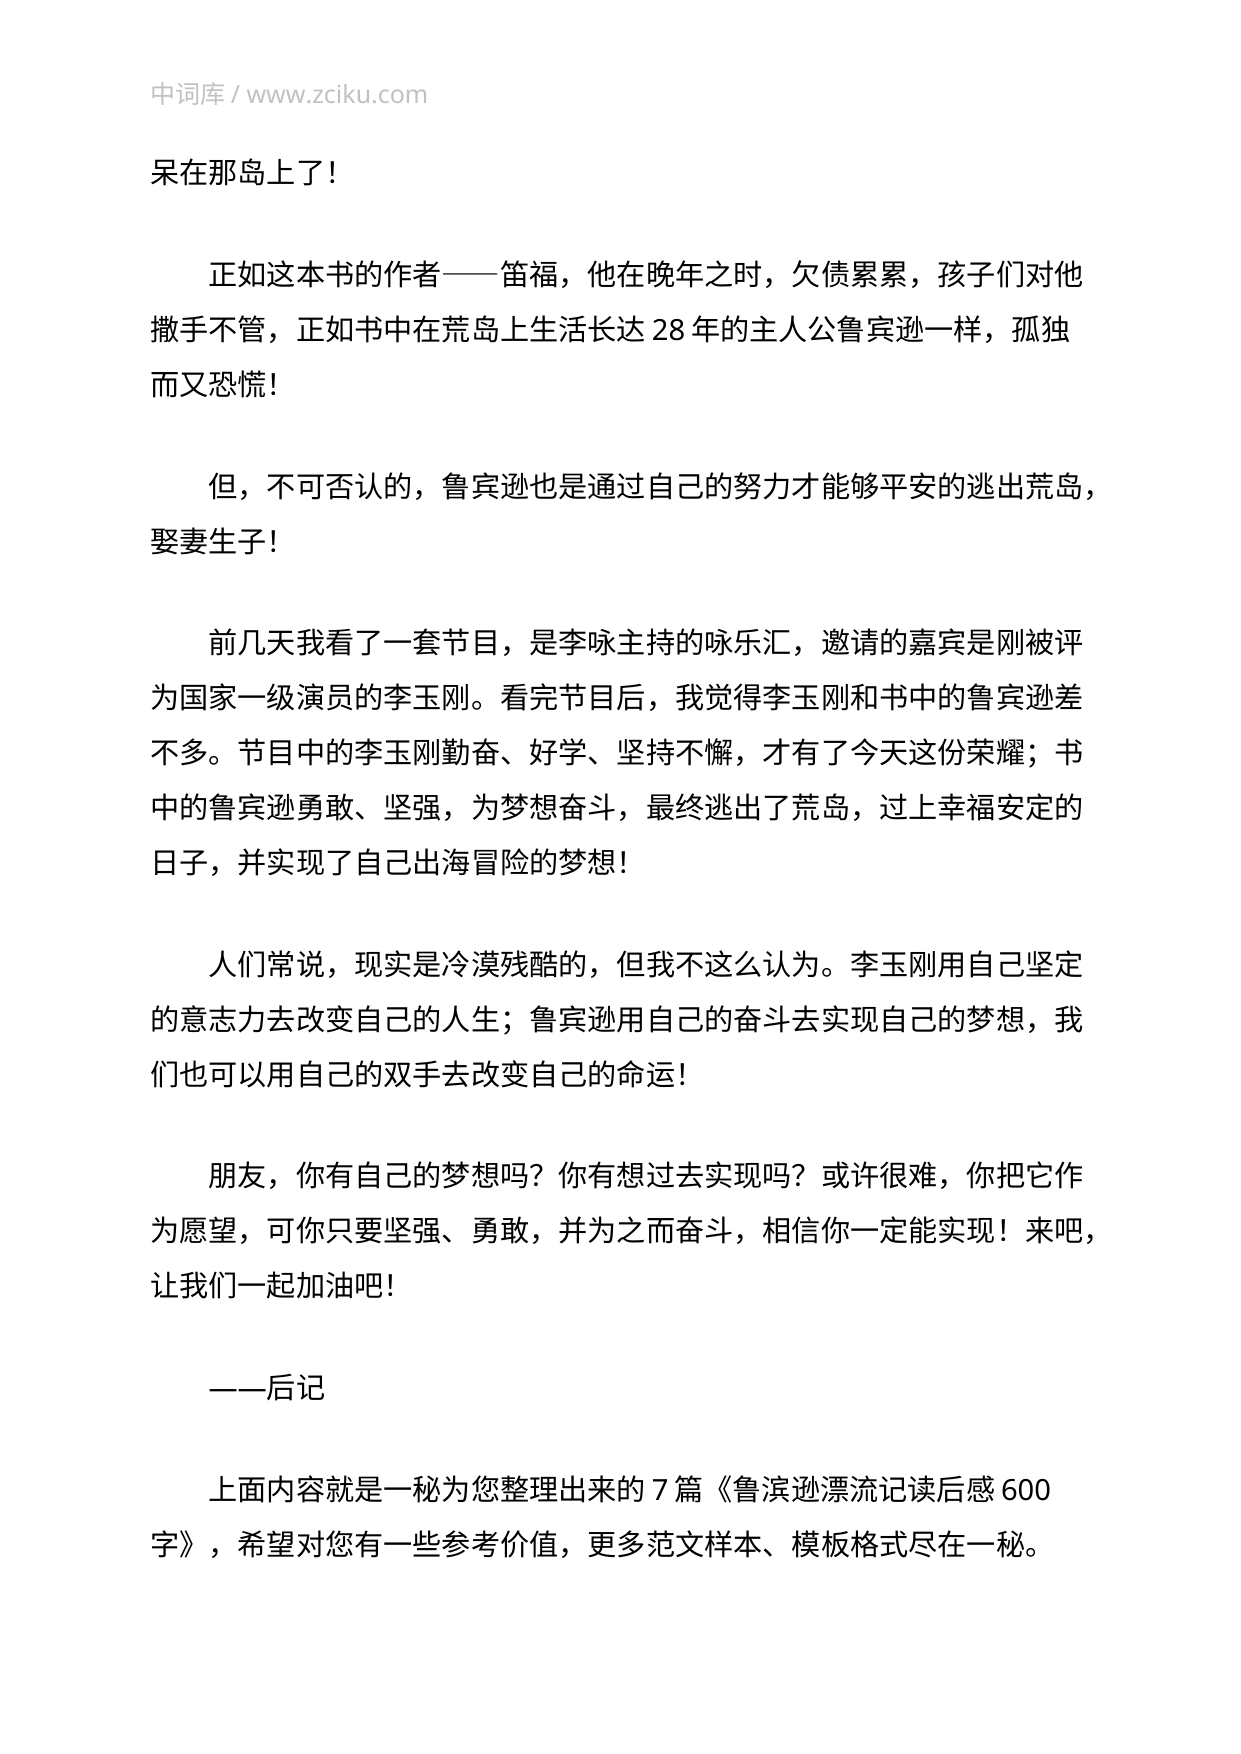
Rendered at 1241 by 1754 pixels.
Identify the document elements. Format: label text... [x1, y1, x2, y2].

text 人们常说，现实是冷漠残酷的，但我不这么认为。李玉刚用自己坚定的意志力去改变自己的人生；鲁宾逊用自己的奋斗去实现自己的梦想，我们也可以用自己的双手去改变自己的命运！ [150, 941, 1090, 1093]
text 朋友，你有自己的梦想吗？你有想过去实现吗？或许很难，你把它作为愿望，可你只要坚强、勇敢，并为之而奋斗，相信你一定能实现！来吧，让我们一起加油吧！ [150, 1153, 1090, 1305]
text 前几天我看了一套节目，是李咏主持的咏乐汇，邀请的嘉宾是刚被评为国家一级演员的李玉刚。看完节目后，我觉得李玉刚和书中的鲁宾逊差不多。节目中的李玉刚勤奋、好学、坚持不懈，才有了今天这份荣耀；书中的鲁宾逊勇敢、坚强，为梦想奋斗，最终逃出了荒岛，过上幸福安定的日子，并实现了自己出海冒险的梦想！ [150, 620, 1090, 882]
text 上面内容就是一秘为您整理出来的7篇《鲁滨逊漂流记读后感600字》，希望对您有一些参考价值，更多范文样本、模板格式尽在一秘。 [150, 1467, 1090, 1564]
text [150, 150, 1090, 192]
text ——后记 [150, 1364, 1090, 1407]
text 正如这本书的作者——笛福，他在晚年之时，欠债累累，孩子们对他撒手不管，正如书中在荒岛上生活长达28年的主人公鲁宾逊一样，孤独而又恐慌！ [150, 252, 1090, 404]
text 但，不可否认的，鲁宾逊也是通过自己的努力才能够平安的逃出荒岛，娶妻生子！ [150, 463, 1090, 561]
